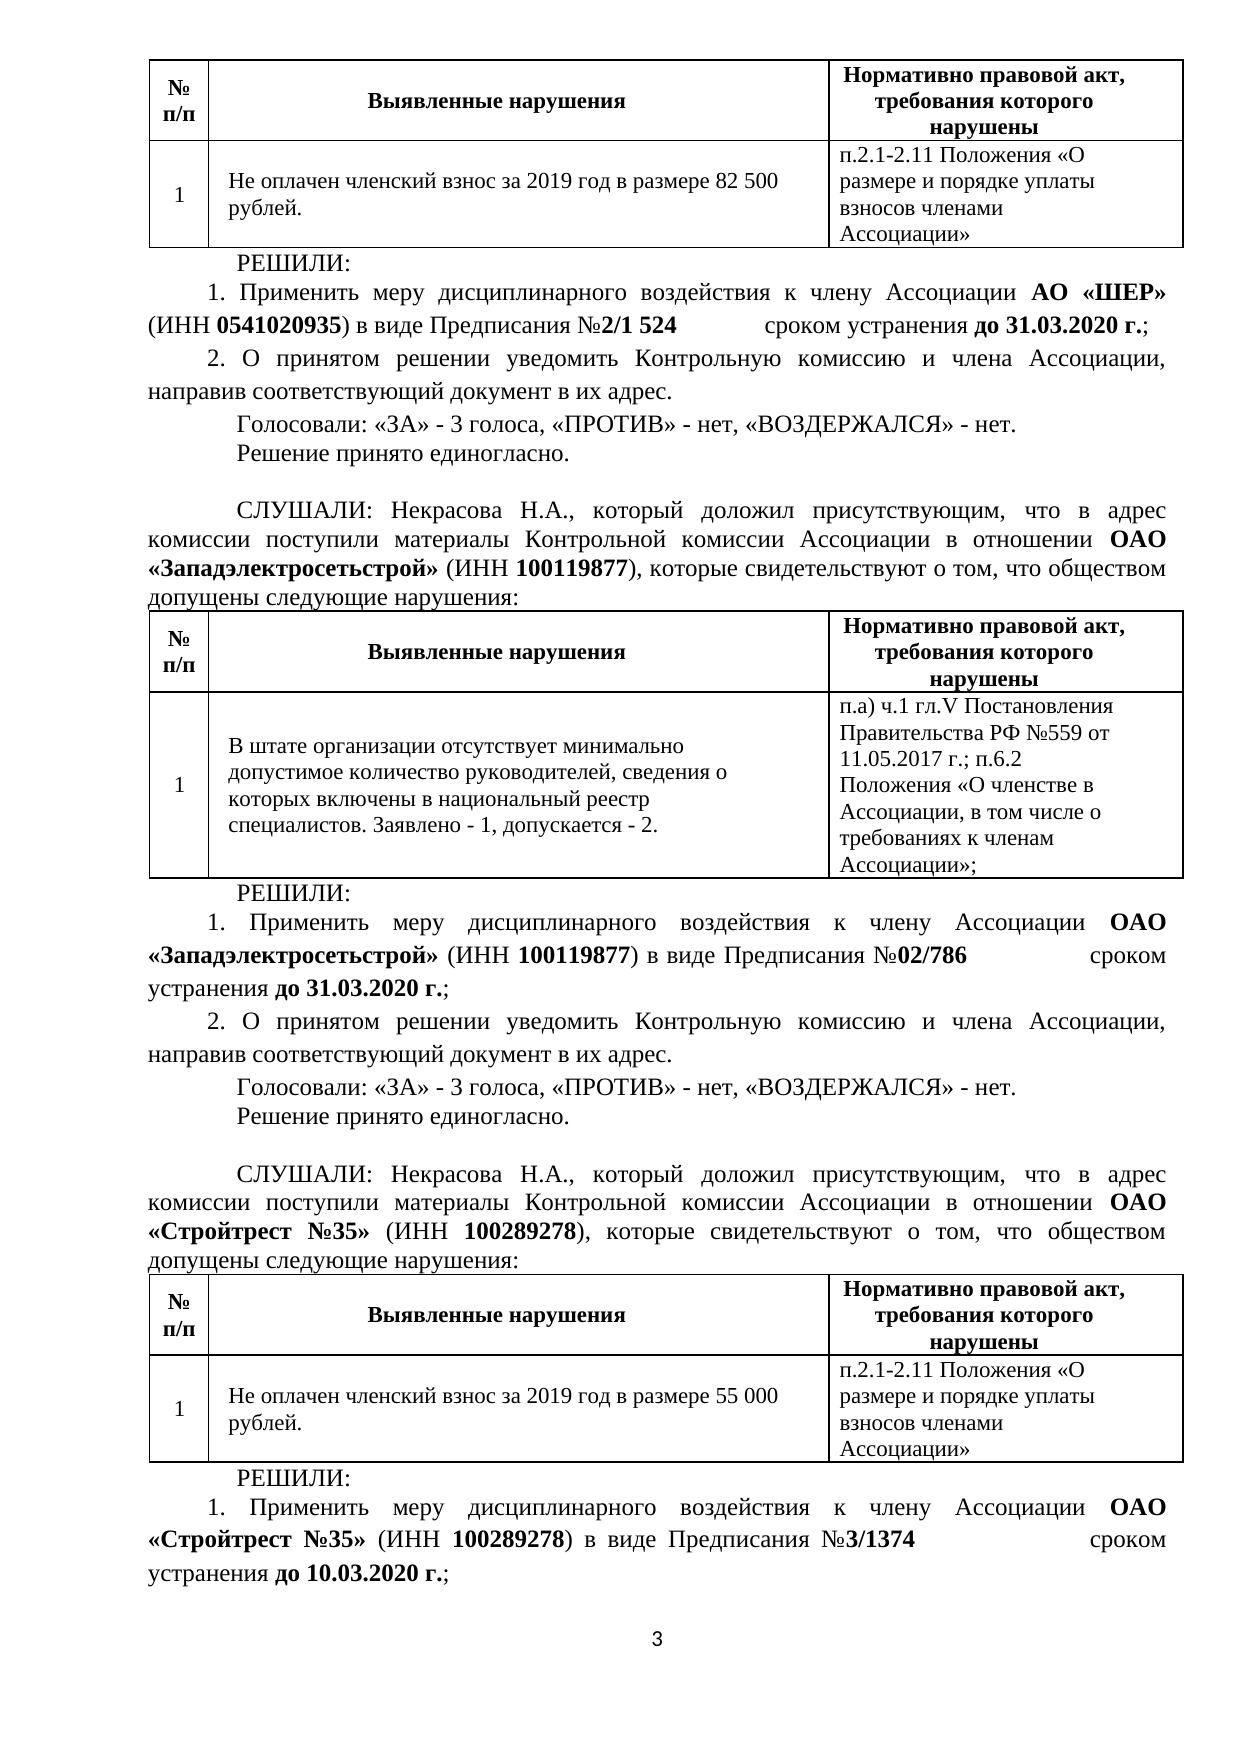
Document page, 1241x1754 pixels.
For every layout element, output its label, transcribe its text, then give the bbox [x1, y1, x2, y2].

table_header Выявленные нарушения [209, 61, 828, 140]
text Голосовали: «ЗА» - 3 голоса, «ПРОТИВ» - нет, «ВОЗДЕРЖАЛСЯ» - нет. [148, 1072, 1166, 1101]
text 2. О принятом решении уведомить Контрольную комиссию и члена Ассоциации, направив соответствующий документ в их адрес. [148, 1006, 1166, 1068]
text СЛУШАЛИ: Некрасова Н.А., который доложил присутствующим, что в адрес комиссии поступили материалы Контрольной комиссии Ассоциации в отношении ОАО «Стройтрест №35» (ИНН 100289278), которые свидетельствуют о том, что обществом допущены следующие нарушения: [148, 1159, 1166, 1274]
text РЕШИЛИ: [148, 248, 1122, 277]
table_cell п.2.1-2.11 Положения «О размере и порядке уплаты взносов членами Ассоциации» [830, 1356, 1182, 1461]
table_cell 1 [150, 141, 208, 247]
text 2. О принятом решении уведомить Контрольную комиссию и члена Ассоциации, направив соответствующий документ в их адрес. [148, 343, 1166, 405]
table_cell Не оплачен членский взнос за 2019 год в размере 82 500 рублей. [209, 141, 828, 247]
text Голосовали: «ЗА» - 3 голоса, «ПРОТИВ» - нет, «ВОЗДЕРЖАЛСЯ» - нет. [148, 409, 1166, 438]
table_cell Не оплачен членский взнос за 2019 год в размере 55 000 рублей. [209, 1356, 828, 1461]
text 1. Применить меру дисциплинарного воздействия к члену Ассоциации АО «ШЕР» (ИНН 0541020935) в виде Предписания №2/1 524 сроком устранения до 31.03.2020 г.; [148, 277, 1166, 339]
text СЛУШАЛИ: Некрасова Н.А., который доложил присутствующим, что в адрес комиссии поступили материалы Контрольной комиссии Ассоциации в отношении ОАО «Западэлектросетьстрой» (ИНН 100119877), которые свидетельствуют о том, что обществом допущены следующие нарушения: [148, 495, 1166, 610]
table_cell В штате организации отсутствует минимально допустимое количество руководителей, сведения о которых включены в национальный реестр специалистов. Заявлено - 1, допускается - 2. [209, 693, 828, 877]
text Решение принято единогласно. [148, 1101, 1166, 1130]
table_cell 1 [150, 693, 208, 877]
table_header Выявленные нарушения [209, 612, 828, 691]
text РЕШИЛИ: [148, 878, 1122, 907]
text 1. Применить меру дисциплинарного воздействия к члену Ассоциации ОАО «Стройтрест №35» (ИНН 100289278) в виде Предписания №3/1374 сроком устранения до 10.03.2020 г.; [148, 1492, 1166, 1586]
text Решение принято единогласно. [148, 438, 1166, 467]
text 1. Применить меру дисциплинарного воздействия к члену Ассоциации ОАО «Западэлектросетьстрой» (ИНН 100119877) в виде Предписания №02/786 сроком устранения до 31.03.2020 г.; [148, 907, 1166, 1002]
table_header № п/п [150, 61, 208, 140]
table_header Выявленные нарушения [209, 1275, 828, 1354]
text РЕШИЛИ: [148, 1463, 1122, 1492]
table_header Нормативно правовой акт, требования которого нарушены [830, 1275, 1182, 1354]
table_header Нормативно правовой акт, требования которого нарушены [830, 612, 1182, 691]
table_cell 1 [150, 1356, 208, 1461]
table_header Нормативно правовой акт, требования которого нарушены [830, 61, 1182, 140]
table_cell п.2.1-2.11 Положения «О размере и порядке уплаты взносов членами Ассоциации» [830, 141, 1182, 247]
table_cell п.а) ч.1 гл.V Постановления Правительства РФ №559 от 11.05.2017 г.; п.6.2 Положения «О членстве в Ассоциации, в том числе о требованиях к членам Ассоциации»; [830, 693, 1182, 877]
table_header № п/п [150, 1275, 208, 1354]
table_header № п/п [150, 612, 208, 691]
